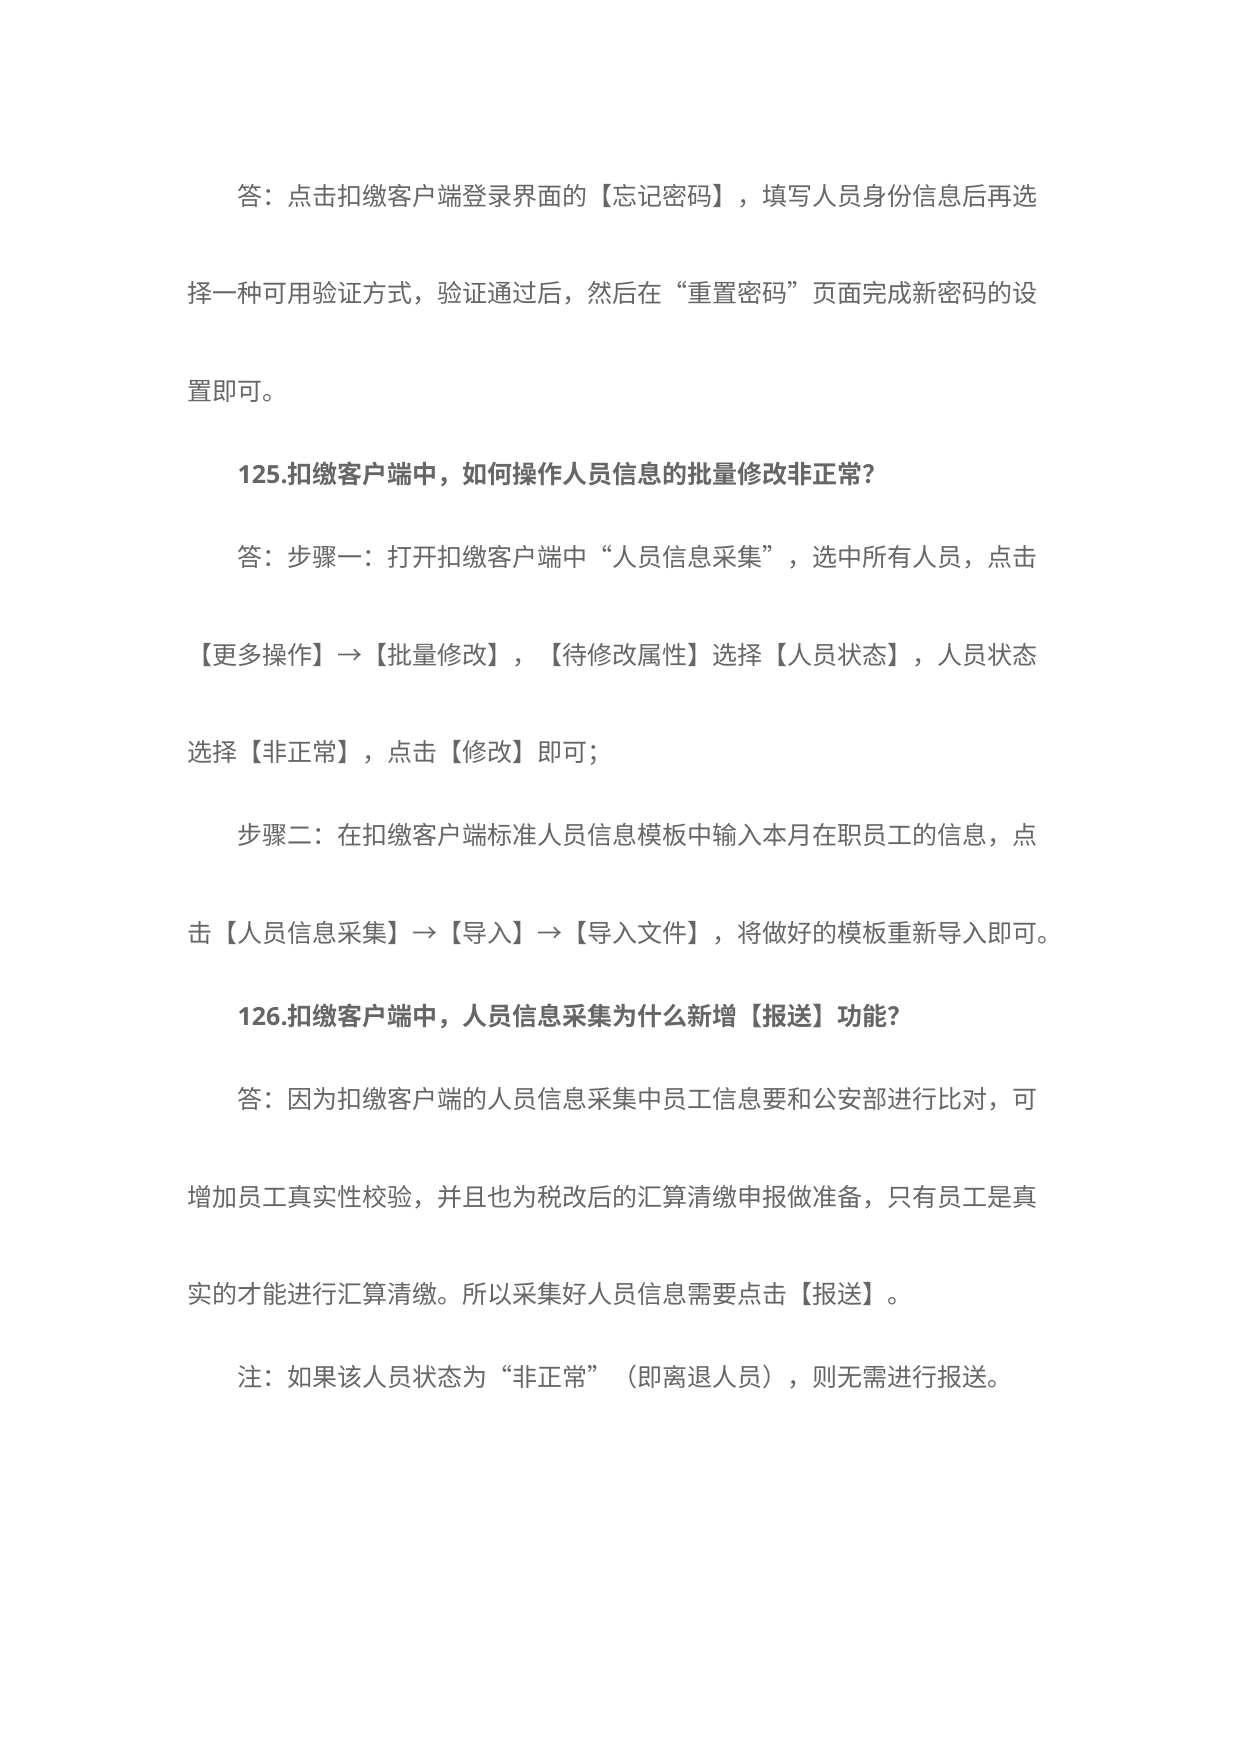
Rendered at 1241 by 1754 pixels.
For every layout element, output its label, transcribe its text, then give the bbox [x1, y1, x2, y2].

text 答：因为扣缴客户端的人员信息采集中员工信息要和公安部进行比对，可增加员工真实性校验，并且也为税改后的汇算清缴申报做准备，只有员工是真实的才能进行汇算清缴。所以采集好人员信息需要点击【报送】。 [187, 1065, 1053, 1325]
text 答：步骤一：打开扣缴客户端中“人员信息采集”，选中所有人员，点击【更多操作】→【批量修改】，【待修改属性】选择【人员状态】，人员状态选择【非正常】，点击【修改】即可； [187, 523, 1053, 783]
text 126.扣缴客户端中，人员信息采集为什么新增【报送】功能？ [187, 982, 1053, 1047]
text 注：如果该人员状态为“非正常”（即离退人员），则无需进行报送。 [187, 1343, 1053, 1408]
text 步骤二：在扣缴客户端标准人员信息模板中输入本月在职员工的信息，点击【人员信息采集】→【导入】→【导入文件】，将做好的模板重新导入即可。 [187, 801, 1053, 964]
text 125.扣缴客户端中，如何操作人员信息的批量修改非正常？ [187, 440, 1053, 505]
text 答：点击扣缴客户端登录界面的【忘记密码】，填写人员身份信息后再选择一种可用验证方式，验证通过后，然后在“重置密码”页面完成新密码的设置即可。 [187, 162, 1053, 422]
